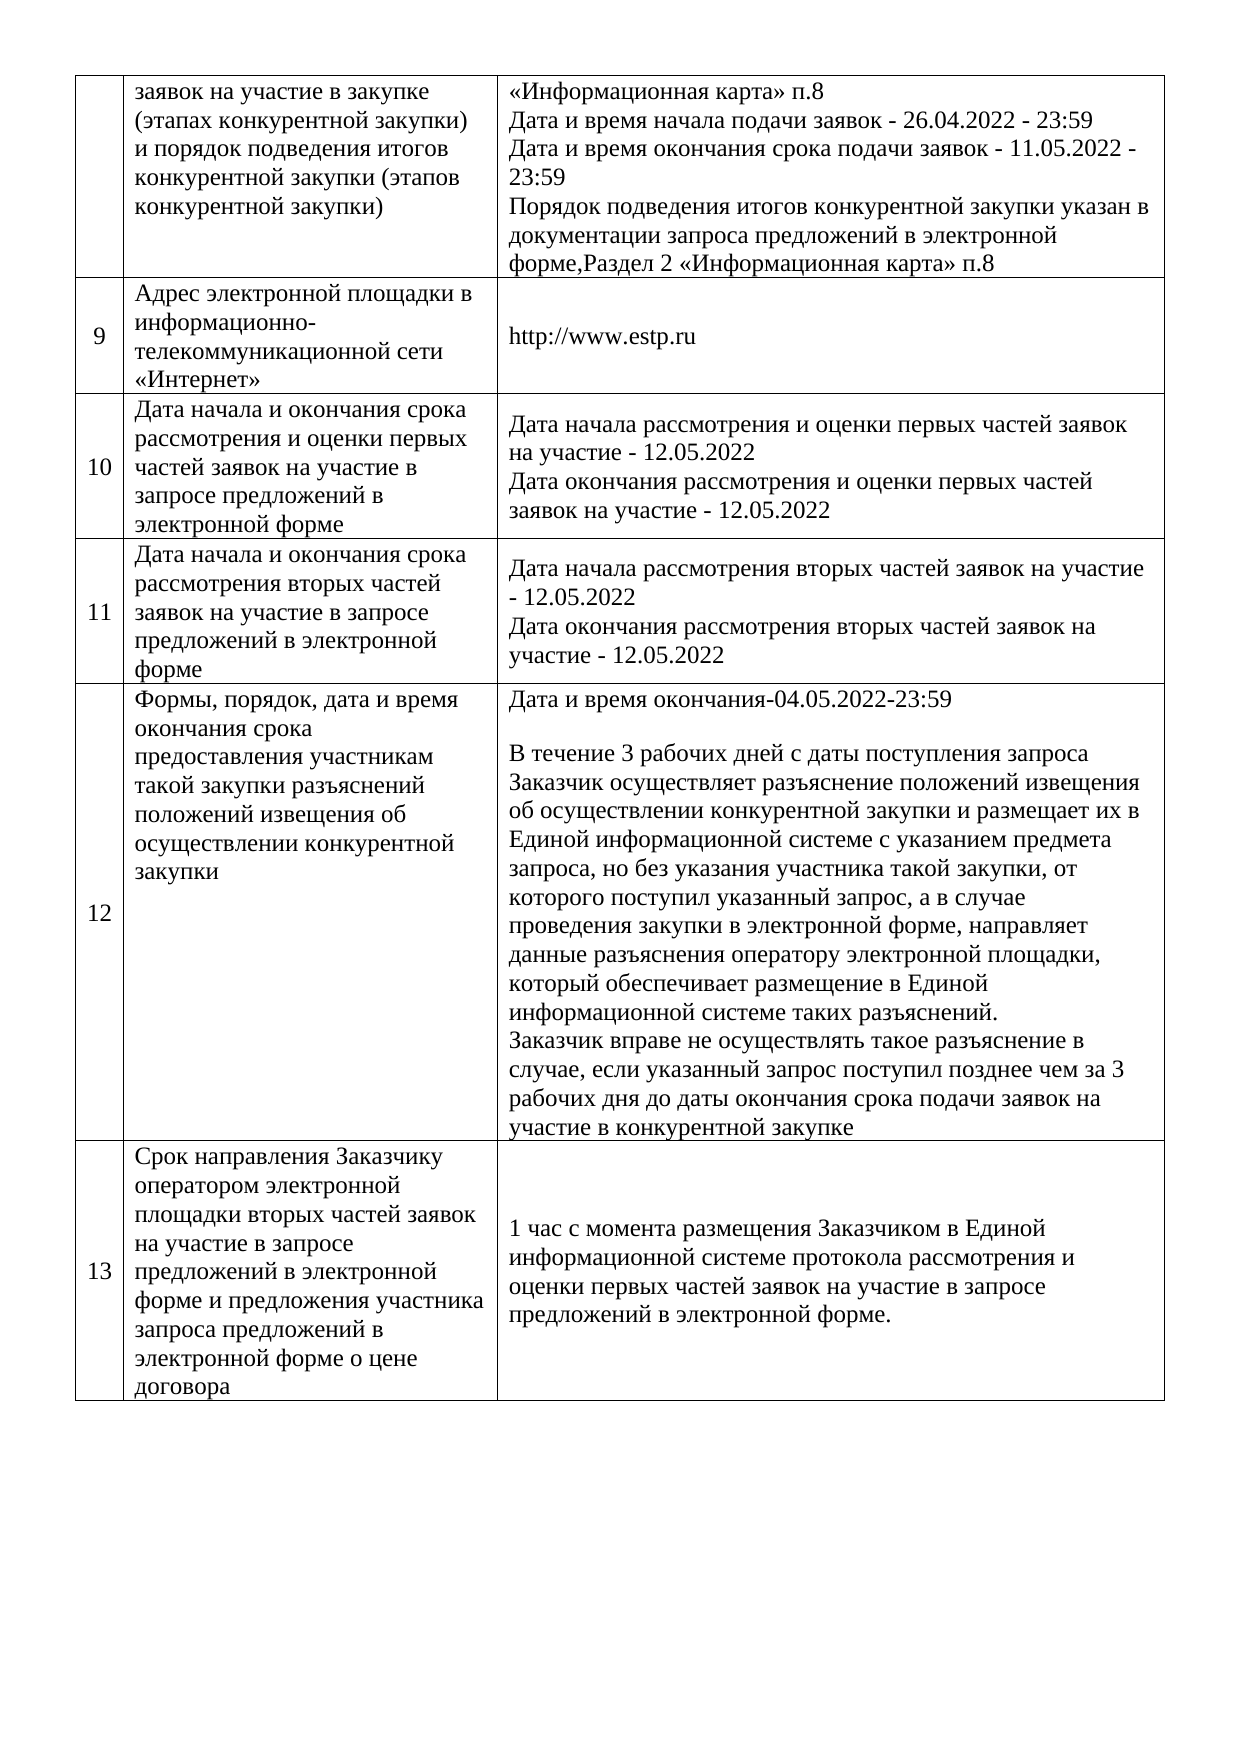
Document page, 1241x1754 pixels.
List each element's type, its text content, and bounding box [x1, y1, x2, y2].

table_cell Дата и время окончания-04.05.2022-23:59 В течение 3 рабочих дней с даты поступления запроса Заказчик осуществляет разъяснение положений извещения об осуществлении конкурентной закупки и размещает их в Единой информационной системе с указанием предмета запроса, но без указания участника такой закупки, от которого поступил указанный запрос, а в случае проведения закупки в электронной форме, направляет данные разъяснения оператору электронной площадки, который обеспечивает размещение в Единой информационной системе таких разъяснений. Заказчик вправе не осуществлять такое разъяснение в случае, если указанный запрос поступил позднее чем за 3 рабочих дня до даты окончания срока подачи заявок на участие в конкурентной закупке [498, 684, 1164, 1140]
table_cell 13 [76, 1141, 123, 1400]
table_cell Дата начала и окончания срока рассмотрения и оценки первых частей заявок на участие в запросе предложений в электронной форме [124, 394, 497, 538]
table_cell 8 [76, 76, 123, 277]
table_cell 11 [76, 539, 123, 683]
table_cell Дата начала и окончания срока рассмотрения вторых частей заявок на участие в запросе предложений в электронной форме [124, 539, 497, 683]
table_cell Дата начала рассмотрения и оценки первых частей заявок на участие - 12.05.2022 Дата окончания рассмотрения и оценки первых частей заявок на участие - 12.05.2022 [498, 394, 1164, 538]
table_cell Дата начала рассмотрения вторых частей заявок на участие - 12.05.2022 Дата окончания рассмотрения вторых частей заявок на участие - 12.05.2022 [498, 539, 1164, 683]
table_cell Формы, порядок, дата и время окончания срока предоставления участникам такой закупки разъяснений положений извещения об осуществлении конкурентной закупки [124, 684, 497, 1140]
table_cell Срок направления Заказчику оператором электронной площадки вторых частей заявок на участие в запросе предложений в электронной форме и предложения участника запроса предложений в электронной форме о цене договора [124, 1141, 497, 1400]
table_cell 10 [76, 394, 123, 538]
table_cell http://www.estp.ru [498, 278, 1164, 393]
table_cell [124, 76, 497, 277]
table_cell 12 [76, 684, 123, 1140]
table_cell 9 [76, 278, 123, 393]
table_cell Адрес электронной площадки в информационно-телекоммуникационной сети «Интернет» [124, 278, 497, 393]
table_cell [498, 76, 1164, 277]
table_cell 1 час с момента размещения Заказчиком в Единой информационной системе протокола рассмотрения и оценки первых частей заявок на участие в запросе предложений в электронной форме. [498, 1141, 1164, 1400]
